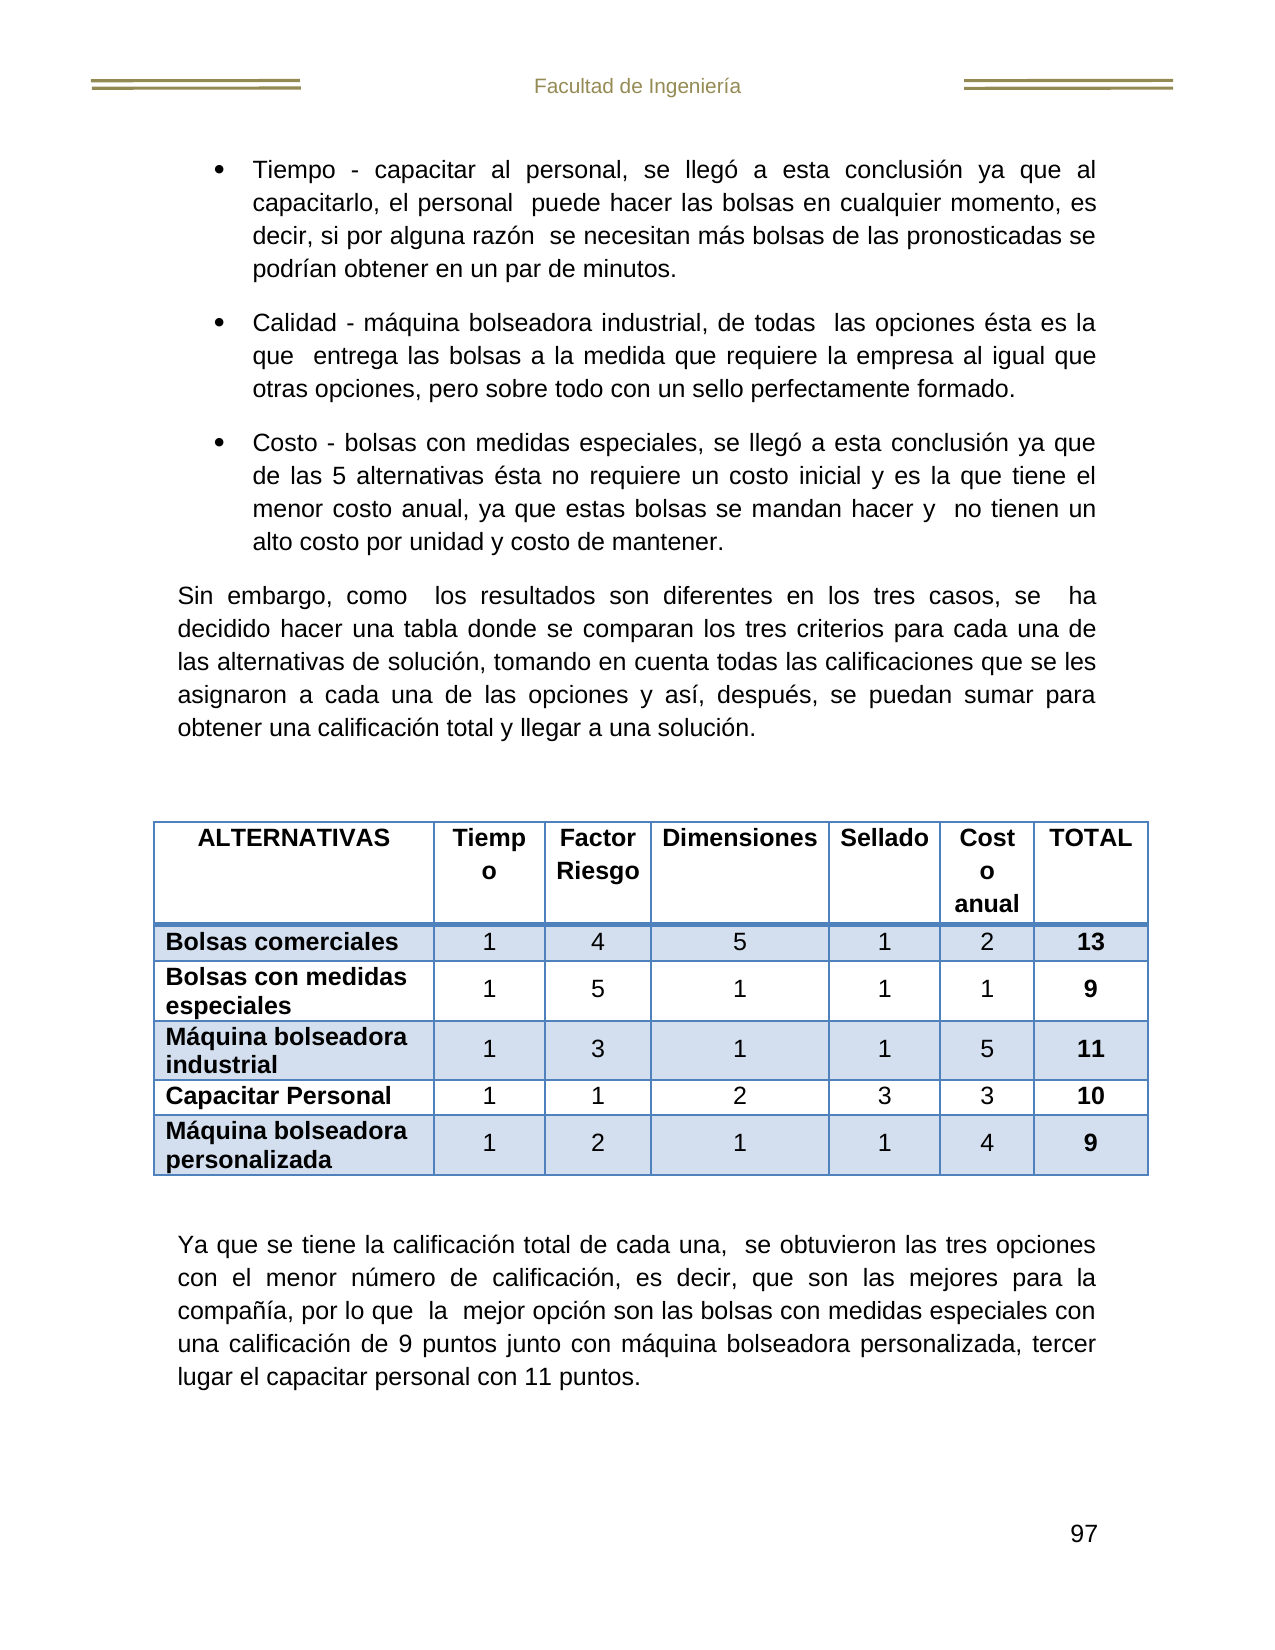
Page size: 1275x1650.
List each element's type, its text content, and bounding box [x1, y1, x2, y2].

table_header Dimensiones [652, 823, 828, 922]
table_cell Máquina bolseadora personalizada [155, 1116, 433, 1174]
table_header Sellado [830, 823, 939, 922]
table_cell 10 [1035, 1081, 1147, 1114]
table_cell Máquina bolseadora industrial [155, 1022, 433, 1079]
list Calidad - máquina bolseadora industrial, de todas las opciones ésta es la que entrega las bolsas a la medida que requiere la empresa al igual que otras opciones, pero sobre todo con un sello perfectamente formado. [215, 308, 1098, 403]
table_cell 5 [652, 927, 828, 960]
table_cell 1 [546, 1081, 650, 1114]
table_cell 1 [941, 962, 1033, 1019]
table_cell 3 [830, 1081, 939, 1114]
table_cell 5 [546, 962, 650, 1019]
table_cell 2 [546, 1116, 650, 1174]
table_cell 13 [1035, 927, 1147, 960]
table_cell 9 [1035, 962, 1147, 1019]
table_cell Bolsas con medidas especiales [155, 962, 433, 1019]
table_cell Capacitar Personal [155, 1081, 433, 1114]
table_cell 1 [830, 1022, 939, 1079]
table_cell 9 [1035, 1116, 1147, 1174]
table_cell 2 [941, 927, 1033, 960]
table_header Tiempo [435, 823, 544, 922]
table_cell 5 [941, 1022, 1033, 1079]
list Tiempo - capacitar al personal, se llegó a esta conclusión ya que al capacitarlo, el personal puede hacer las bolsas en cualquier momento, es decir, si por alguna razón se necesitan más bolsas de las pronosticadas se podrían obtener en un par de minutos. [215, 155, 1098, 283]
table_header Costo anual [941, 823, 1033, 922]
table_cell 1 [652, 1116, 828, 1174]
table_cell 4 [941, 1116, 1033, 1174]
table_header Factor Riesgo [546, 823, 650, 922]
text Sin embargo, como los resultados son diferentes en los tres casos, se ha decidido hacer una tabla donde se comparan los tres criterios para cada una de las alternativas de solución, tomando en cuenta todas las calificaciones que se les asignaron a cada una de las opciones y así, después, se puedan sumar para obtener una calificación total y llegar a una solución. [177, 581, 1098, 742]
table_cell 3 [546, 1022, 650, 1079]
table_cell 1 [652, 962, 828, 1019]
table_cell 1 [652, 1022, 828, 1079]
table_header ALTERNATIVAS [155, 823, 433, 922]
table_cell 2 [652, 1081, 828, 1114]
table_cell 11 [1035, 1022, 1147, 1079]
table_cell 1 [435, 927, 544, 960]
table_cell 3 [941, 1081, 1033, 1114]
table_cell 1 [435, 962, 544, 1019]
list Costo - bolsas con medidas especiales, se llegó a esta conclusión ya que de las 5 alternativas ésta no requiere un costo inicial y es la que tiene el menor costo anual, ya que estas bolsas se mandan hacer y no tienen un alto costo por unidad y costo de mantener. [215, 428, 1098, 556]
table_cell 1 [830, 1116, 939, 1174]
table_header TOTAL [1035, 823, 1147, 922]
table_cell 1 [435, 1081, 544, 1114]
table_cell 4 [546, 927, 650, 960]
table_cell 1 [830, 927, 939, 960]
table_cell 1 [435, 1116, 544, 1174]
table_cell Bolsas comerciales [155, 927, 433, 960]
table_cell 1 [830, 962, 939, 1019]
table_cell 1 [435, 1022, 544, 1079]
text Ya que se tiene la calificación total de cada una, se obtuvieron las tres opciones con el menor número de calificación, es decir, que son las mejores para la compañía, por lo que la mejor opción son las bolsas con medidas especiales con una calificación de 9 puntos junto con máquina bolseadora personalizada, tercer lugar el capacitar personal con 11 puntos. [177, 1230, 1098, 1391]
